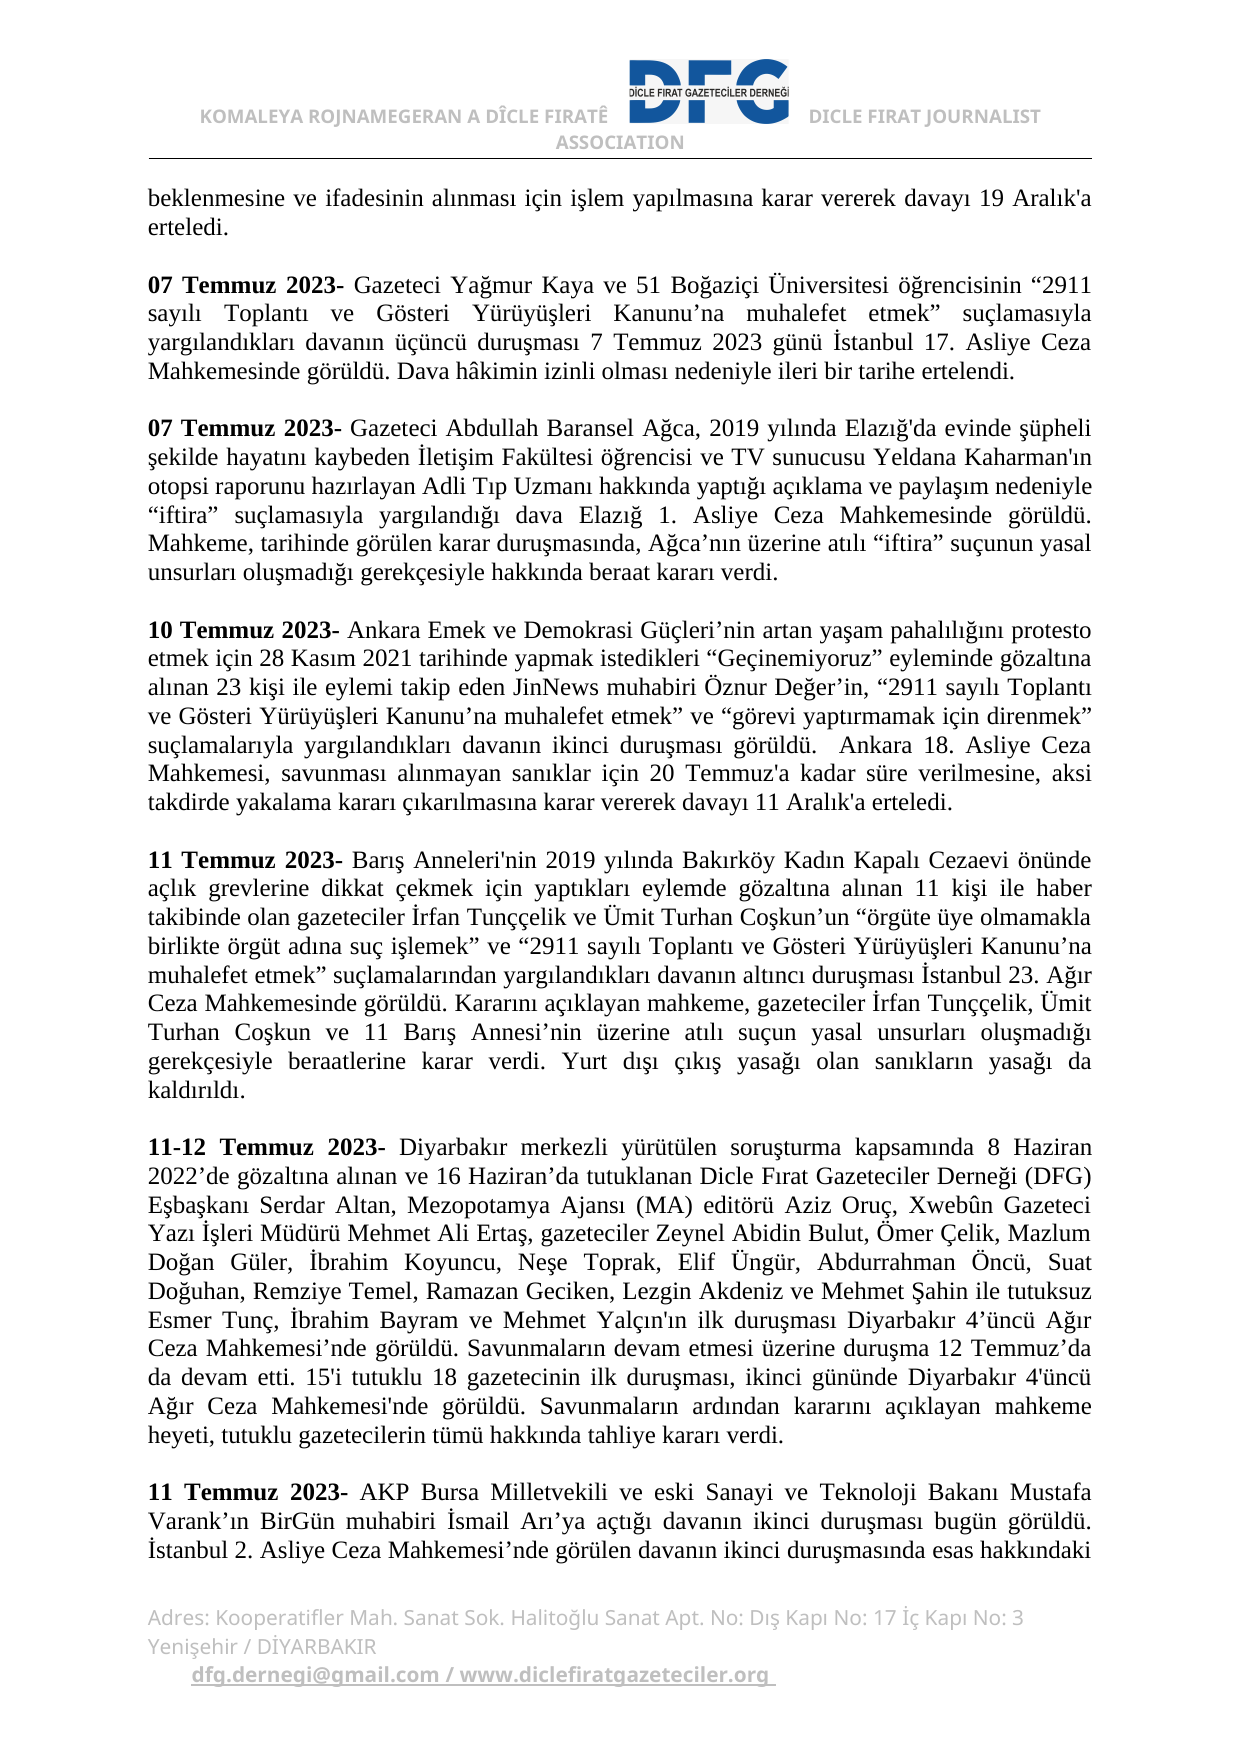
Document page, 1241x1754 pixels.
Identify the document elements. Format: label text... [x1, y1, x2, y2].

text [148, 1477, 1093, 1563]
text 11-12 Temmuz 2023- Diyarbakır merkezli yürütülen soruşturma kapsamında 8 Haziran 2022’de gözaltına alınan ve 16 Haziran’da tutuklanan Dicle Fırat Gazeteciler Derneği (DFG) Eşbaşkanı Serdar Altan, Mezopotamya Ajansı (MA) editörü Aziz Oruç, Xwebûn Gazeteci Yazı İşleri Müdürü Mehmet Ali Ertaş, gazeteciler Zeynel Abidin Bulut, Ömer Çelik, Mazlum Doğan Güler, İbrahim Koyuncu, Neşe Toprak, Elif Üngür, Abdurrahman Öncü, Suat Doğuhan, Remziye Temel, Ramazan Geciken, Lezgin Akdeniz ve Mehmet Şahin ile tutuksuz Esmer Tunç, İbrahim Bayram ve Mehmet Yalçın'ın ilk duruşması Diyarbakır 4’üncü Ağır Ceza Mahkemesi’nde görüldü. Savunmaların devam etmesi üzerine duruşma 12 Temmuz’da da devam etti. 15'i tutuklu 18 gazetecinin ilk duruşması, ikinci gününde Diyarbakır 4'üncü Ağır Ceza Mahkemesi'nde görüldü. Savunmaların ardından kararını açıklayan mahkeme heyeti, tutuklu gazetecilerin tümü hakkında tahliye kararı verdi. [148, 1132, 1093, 1448]
text 11 Temmuz 2023- Barış Anneleri'nin 2019 yılında Bakırköy Kadın Kapalı Cezaevi önünde açlık grevlerine dikkat çekmek için yaptıkları eylemde gözaltına alınan 11 kişi ile haber takibinde olan gazeteciler İrfan Tunççelik ve Ümit Turhan Coşkun’un “örgüte üye olmamakla birlikte örgüt adına suç işlemek” ve “2911 sayılı Toplantı ve Gösteri Yürüyüşleri Kanunu’na muhalefet etmek” suçlamalarından yargılandıkları davanın altıncı duruşması İstanbul 23. Ağır Ceza Mahkemesinde görüldü. Kararını açıklayan mahkeme, gazeteciler İrfan Tunççelik, Ümit Turhan Coşkun ve 11 Barış Annesi’nin üzerine atılı suçun yasal unsurları oluşmadığı gerekçesiyle beraatlerine karar verdi. Yurt dışı çıkış yasağı olan sanıkların yasağı da kaldırıldı. [148, 845, 1093, 1103]
text 07 Temmuz 2023- Gazeteci Yağmur Kaya ve 51 Boğaziçi Üniversitesi öğrencisinin “2911 sayılı Toplantı ve Gösteri Yürüyüşleri Kanunu’na muhalefet etmek” suçlamasıyla yargılandıkları davanın üçüncü duruşması 7 Temmuz 2023 günü İstanbul 17. Asliye Ceza Mahkemesinde görüldü. Dava hâkimin izinli olması nedeniyle ileri bir tarihe ertelendi. [148, 270, 1093, 385]
text 07 Temmuz 2023- Gazeteci Abdullah Baransel Ağca, 2019 yılında Elazığ'da evinde şüpheli şekilde hayatını kaybeden İletişim Fakültesi öğrencisi ve TV sunucusu Yeldana Kaharman'ın otopsi raporunu hazırlayan Adli Tıp Uzmanı hakkında yaptığı açıklama ve paylaşım nedeniyle “iftira” suçlamasıyla yargılandığı dava Elazığ 1. Asliye Ceza Mahkemesinde görüldü. Mahkeme, tarihinde görülen karar duruşmasında, Ağca’nın üzerine atılı “iftira” suçunun yasal unsurları oluşmadığı gerekçesiyle hakkında beraat kararı verdi. [148, 413, 1093, 586]
text 10 Temmuz 2023- Ankara Emek ve Demokrasi Güçleri’nin artan yaşam pahalılığını protesto etmek için 28 Kasım 2021 tarihinde yapmak istedikleri “Geçinemiyoruz” eyleminde gözaltına alınan 23 kişi ile eylemi takip eden JinNews muhabiri Öznur Değer’in, “2911 sayılı Toplantı ve Gösteri Yürüyüşleri Kanunu’na muhalefet etmek” ve “görevi yaptırmamak için direnmek” suçlamalarıyla yargılandıkları davanın ikinci duruşması görüldü. Ankara 18. Asliye Ceza Mahkemesi, savunması alınmayan sanıklar için 20 Temmuz'a kadar süre verilmesine, aksi takdirde yakalama kararı çıkarılmasına karar vererek davayı 11 Aralık'a erteledi. [148, 615, 1093, 816]
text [148, 183, 1093, 241]
picture [629, 59, 789, 124]
